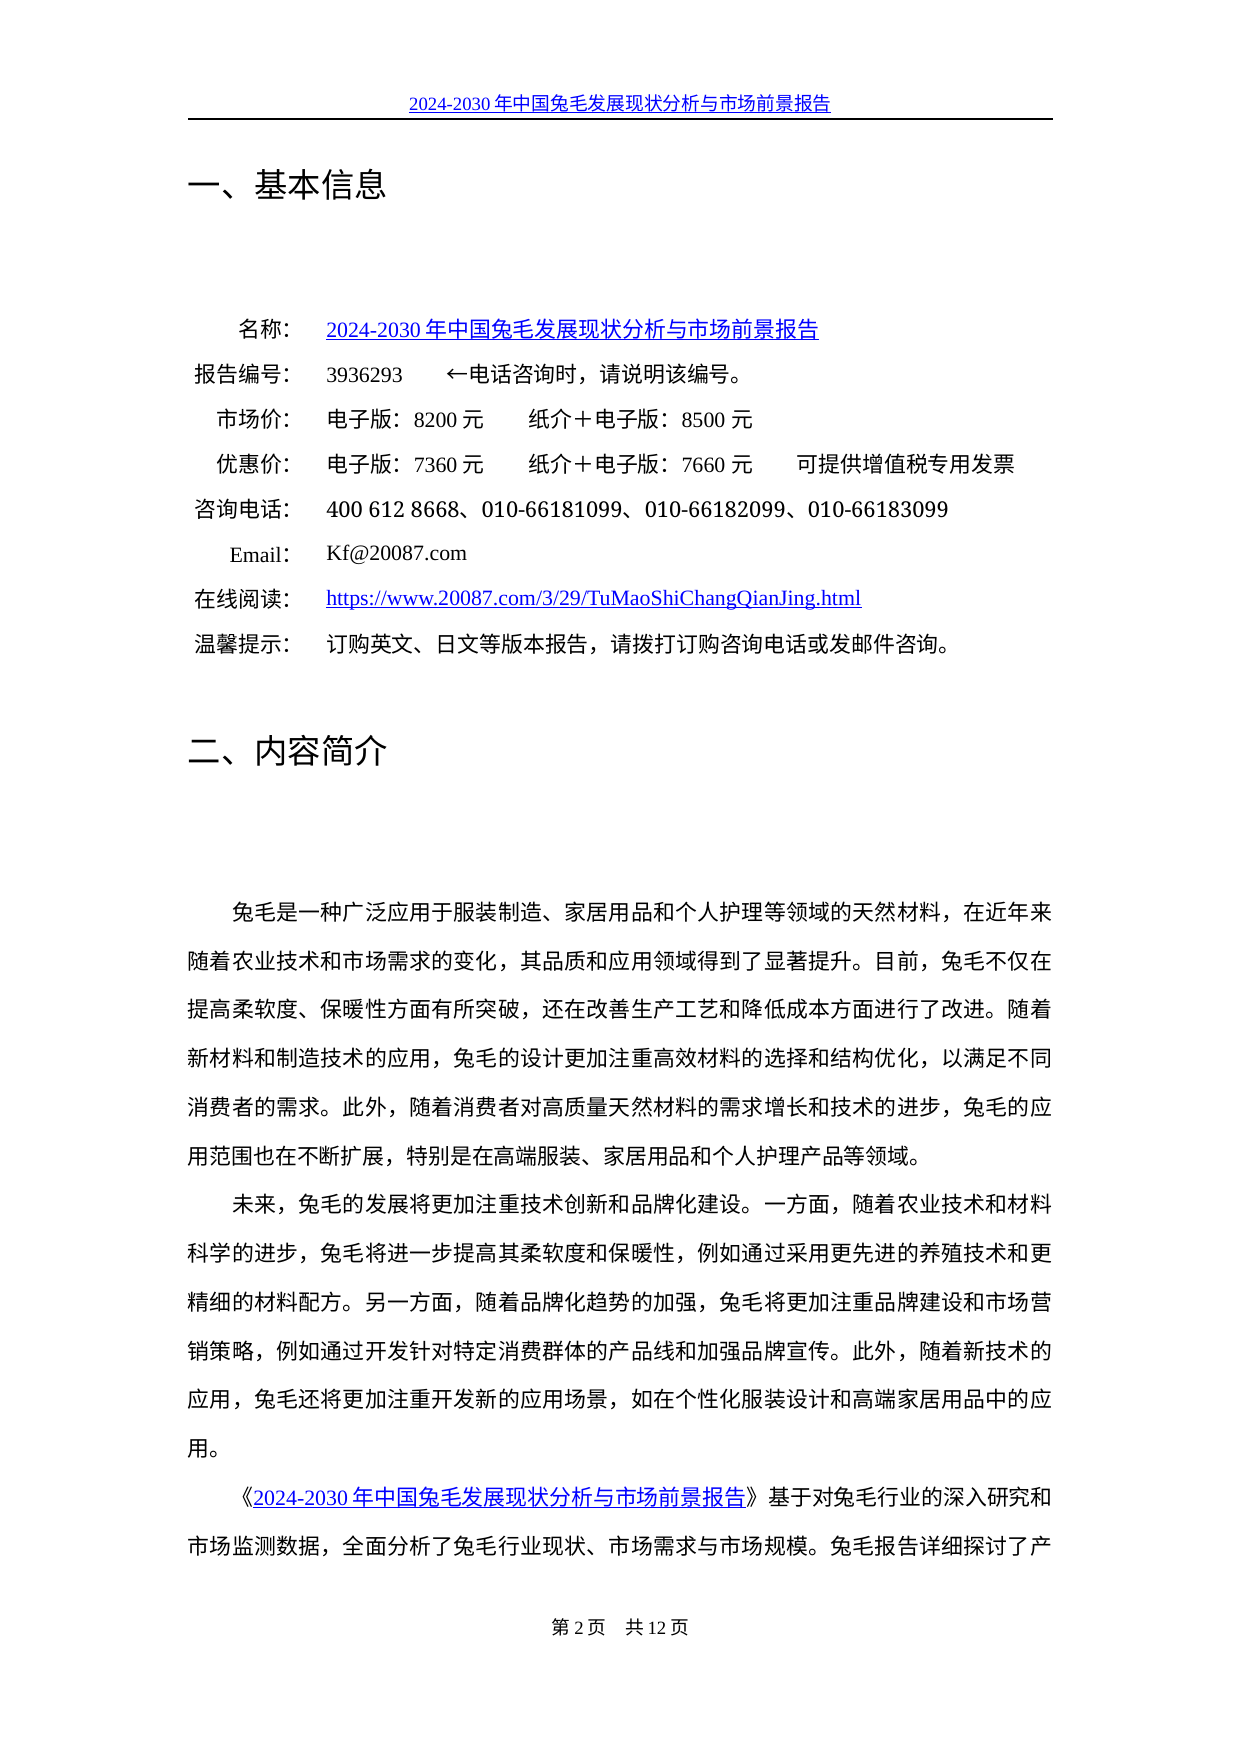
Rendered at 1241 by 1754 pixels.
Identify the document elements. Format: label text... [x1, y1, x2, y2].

table_cell 在线阅读： [167, 582, 315, 627]
table_cell 订购英文、日文等版本报告，请拨打订购咨询电话或发邮件咨询。 [315, 627, 1073, 672]
title 一、基本信息 [187, 150, 1053, 215]
table_cell 电子版：7360 元 纸介＋电子版：7660 元 可提供增值税专用发票 [315, 447, 1073, 492]
table_cell 3936293 ←电话咨询时，请说明该编号。 [315, 357, 1073, 402]
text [187, 894, 1053, 1561]
table_cell Kf@20087.com [315, 537, 1073, 582]
title 二、内容简介 [187, 717, 1053, 782]
table_cell 咨询电话： [167, 492, 315, 537]
table_cell 报告编号： [167, 357, 315, 402]
table_cell 市场价： [167, 402, 315, 447]
table_cell 400 612 8668、010-66181099、010-66182099、010-66183099 [315, 492, 1073, 537]
table_cell 温馨提示： [167, 627, 315, 672]
table_cell 电子版：8200 元 纸介＋电子版：8500 元 [315, 402, 1073, 447]
table_cell Email： [167, 537, 315, 582]
table_header 名称： [167, 312, 315, 357]
table_cell [315, 582, 1073, 627]
table_cell 优惠价： [167, 447, 315, 492]
table_header 2024-2030年中国兔毛发展现状分析与市场前景报告 [315, 312, 1073, 357]
